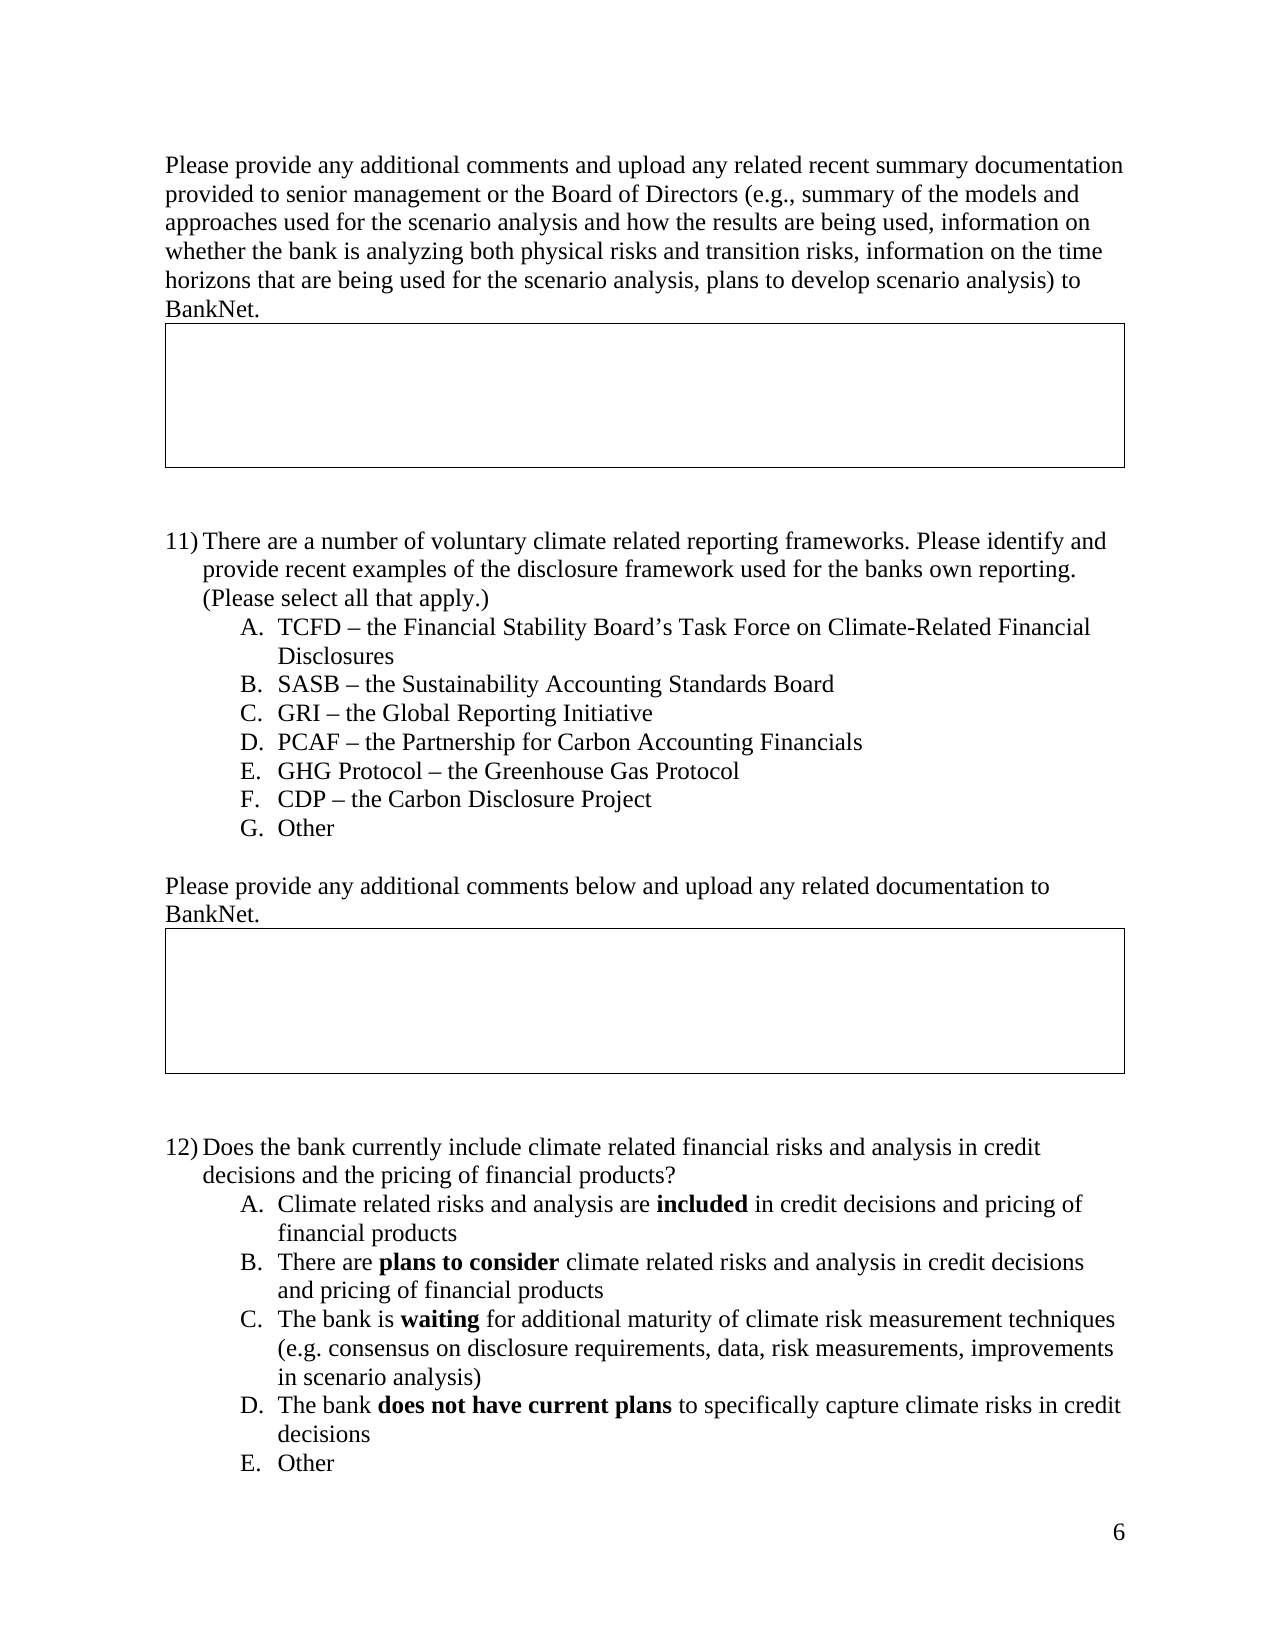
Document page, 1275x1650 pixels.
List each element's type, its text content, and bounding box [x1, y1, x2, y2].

list There are plans to consider climate related risks and analysis in credit decisions and pricing of financial products [240, 1247, 1125, 1304]
list The bank is waiting for additional maturity of climate risk measurement techniques (e.g. consensus on disclosure requirements, data, risk measurements, improvements in scenario analysis) [240, 1304, 1125, 1390]
text Please provide any additional comments and upload any related recent summary documentation provided to senior management or the Board of Directors (e.g., summary of the models and approaches used for the scenario analysis and how the results are being used, information on whether the bank is analyzing both physical risks and transition risks, information on the time horizons that are being used for the scenario analysis, plans to develop scenario analysis) to BankNet. [165, 150, 1125, 322]
list SASB – the Sustainability Accounting Standards Board [240, 669, 1125, 698]
list CDP – the Carbon Disclosure Project [240, 784, 1125, 813]
list Other [240, 1448, 1125, 1477]
list TCFD – the Financial Stability Board’s Task Force on Climate-Related Financial Disclosures [240, 612, 1125, 669]
table_header [166, 324, 1124, 467]
list Other [240, 813, 1125, 842]
text Please provide any additional comments below and upload any related documentation to BankNet. [165, 871, 1125, 928]
list There are a number of voluntary climate related reporting frameworks. Please identify and provide recent examples of the disclosure framework used for the banks own reporting. (Please select all that apply.) [165, 526, 1125, 612]
table_header [166, 929, 1124, 1073]
list GHG Protocol – the Greenhouse Gas Protocol [240, 756, 1125, 784]
list Does the bank currently include climate related financial risks and analysis in credit decisions and the pricing of financial products? [165, 1132, 1125, 1189]
list GRI – the Global Reporting Initiative [240, 698, 1125, 727]
list Climate related risks and analysis are included in credit decisions and pricing of financial products [240, 1189, 1125, 1247]
list PCAF – the Partnership for Carbon Accounting Financials [240, 727, 1125, 756]
list The bank does not have current plans to specifically capture climate risks in credit decisions [240, 1390, 1125, 1448]
